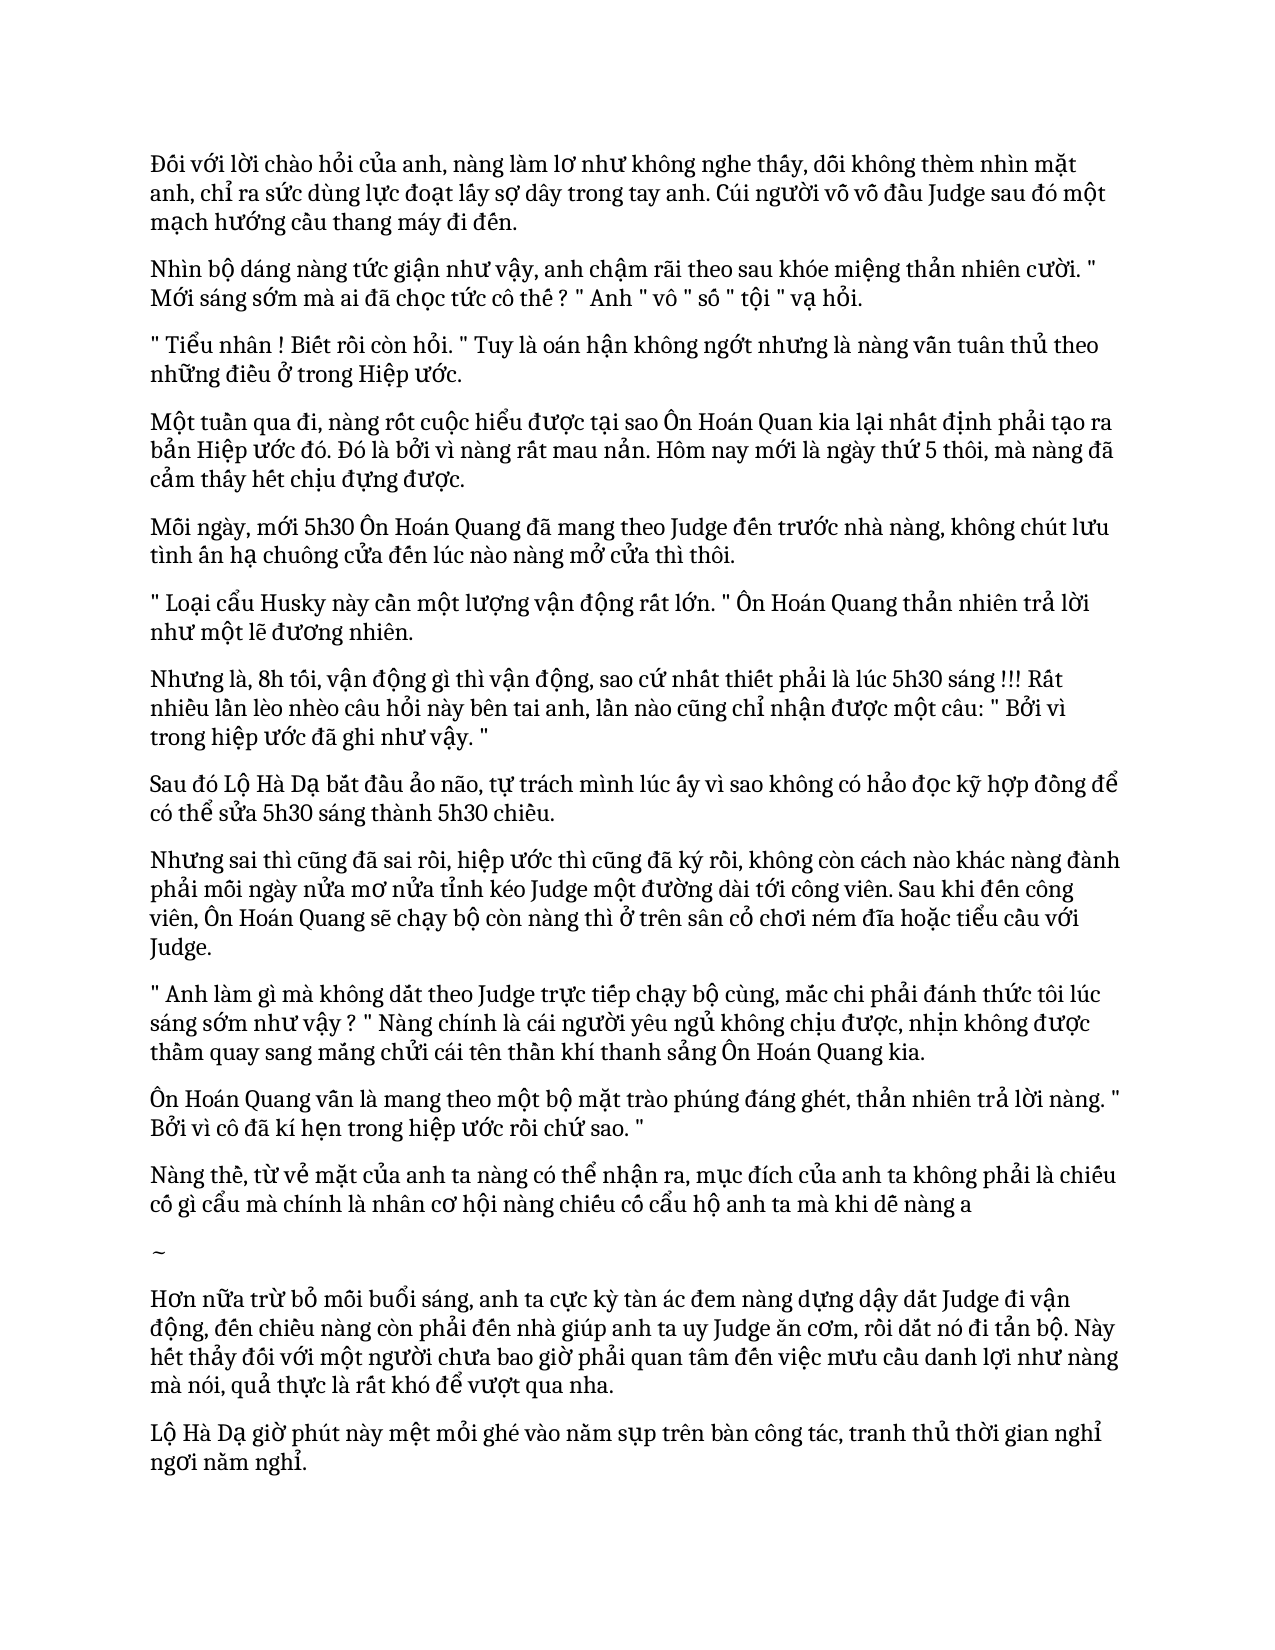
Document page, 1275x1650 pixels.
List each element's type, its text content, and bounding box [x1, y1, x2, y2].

text Nhìn bộ dáng nàng tức giận như vậy, anh chậm rãi theo sau khóe miệng thản nhiên cười. " Mới sáng sớm mà ai đã chọc tức cô thế ? " Anh " vô " số " tội " vạ hỏi. [150, 255, 1125, 312]
text ~ [150, 1237, 1125, 1266]
text " Anh làm gì mà không dắt theo Judge trực tiếp chạy bộ cùng, mắc chi phải đánh thức tôi lúc sáng sớm như vậy ? " Nàng chính là cái người yêu ngủ không chịu được, nhịn không được thầm quay sang mắng chửi cái tên thần khí thanh sảng Ôn Hoán Quang kia. [150, 980, 1125, 1066]
text " Loại cẩu Husky này cần một lượng vận động rất lớn. " Ôn Hoán Quang thản nhiên trả lời như một lẽ đương nhiên. [150, 589, 1125, 646]
text Mỗi ngày, mới 5h30 Ôn Hoán Quang đã mang theo Judge đến trước nhà nàng, không chút lưu tình ấn hạ chuông cửa đến lúc nào nàng mở cửa thì thôi. [150, 512, 1125, 570]
text " Tiểu nhân ! Biết rồi còn hỏi. " Tuy là oán hận không ngớt nhưng là nàng vẫn tuân thủ theo những điều ở trong Hiệp ước. [150, 331, 1125, 389]
text Lộ Hà Dạ giờ phút này mệt mỏi ghé vào nằm sụp trên bàn công tác, tranh thủ thời gian nghỉ ngơi nằm nghỉ. [150, 1419, 1125, 1476]
text Sau đó Lộ Hà Dạ bắt đầu ảo não, tự trách mình lúc ấy vì sao không có hảo đọc kỹ hợp đồng để có thể sửa 5h30 sáng thành 5h30 chiều. [150, 770, 1125, 827]
text Đối với lời chào hỏi của anh, nàng làm lơ như không nghe thấy, dỗi không thèm nhìn mặt anh, chỉ ra sức dùng lực đoạt lấy sợ dây trong tay anh. Cúi người vỗ vỗ đầu Judge sau đó một mạch hướng cầu thang máy đi đến. [150, 150, 1125, 236]
text Hơn nữa trừ bỏ mỗi buổi sáng, anh ta cực kỳ tàn ác đem nàng dựng dậy dắt Judge đi vận động, đến chiều nàng còn phải đến nhà giúp anh ta uy Judge ăn cơm, rồi dắt nó đi tản bộ. Này hết thảy đối với một người chưa bao giờ phải quan tâm đến việc mưu cầu danh lợi như nàng mà nói, quả thực là rất khó để vượt qua nha. [150, 1285, 1125, 1400]
text Nàng thề, từ vẻ mặt của anh ta nàng có thể nhận ra, mục đích của anh ta không phải là chiếu cố gì cẩu mà chính là nhân cơ hội nàng chiếu cố cẩu hộ anh ta mà khi dễ nàng a [150, 1161, 1125, 1219]
text Nhưng là, 8h tối, vận động gì thì vận động, sao cứ nhất thiết phải là lúc 5h30 sáng !!! Rất nhiều lần lèo nhèo câu hỏi này bên tai anh, lần nào cũng chỉ nhận được một câu: " Bởi vì trong hiệp ước đã ghi như vậy. " [150, 665, 1125, 751]
text Ôn Hoán Quang vẫn là mang theo một bộ mặt trào phúng đáng ghét, thản nhiên trả lời nàng. " Bởi vì cô đã kí hẹn trong hiệp ước rồi chứ sao. " [150, 1085, 1125, 1142]
text Nhưng sai thì cũng đã sai rồi, hiệp ước thì cũng đã ký rồi, không còn cách nào khác nàng đành phải mỗi ngày nửa mơ nửa tỉnh kéo Judge một đường dài tới công viên. Sau khi đến công viên, Ôn Hoán Quang sẽ chạy bộ còn nàng thì ở trên sân cỏ chơi ném đĩa hoặc tiểu cầu với Judge. [150, 846, 1125, 961]
text Một tuần qua đi, nàng rốt cuộc hiểu được tại sao Ôn Hoán Quan kia lại nhất định phải tạo ra bản Hiệp ước đó. Đó là bởi vì nàng rất mau nản. Hôm nay mới là ngày thứ 5 thôi, mà nàng đã cảm thấy hết chịu đựng được. [150, 407, 1125, 494]
